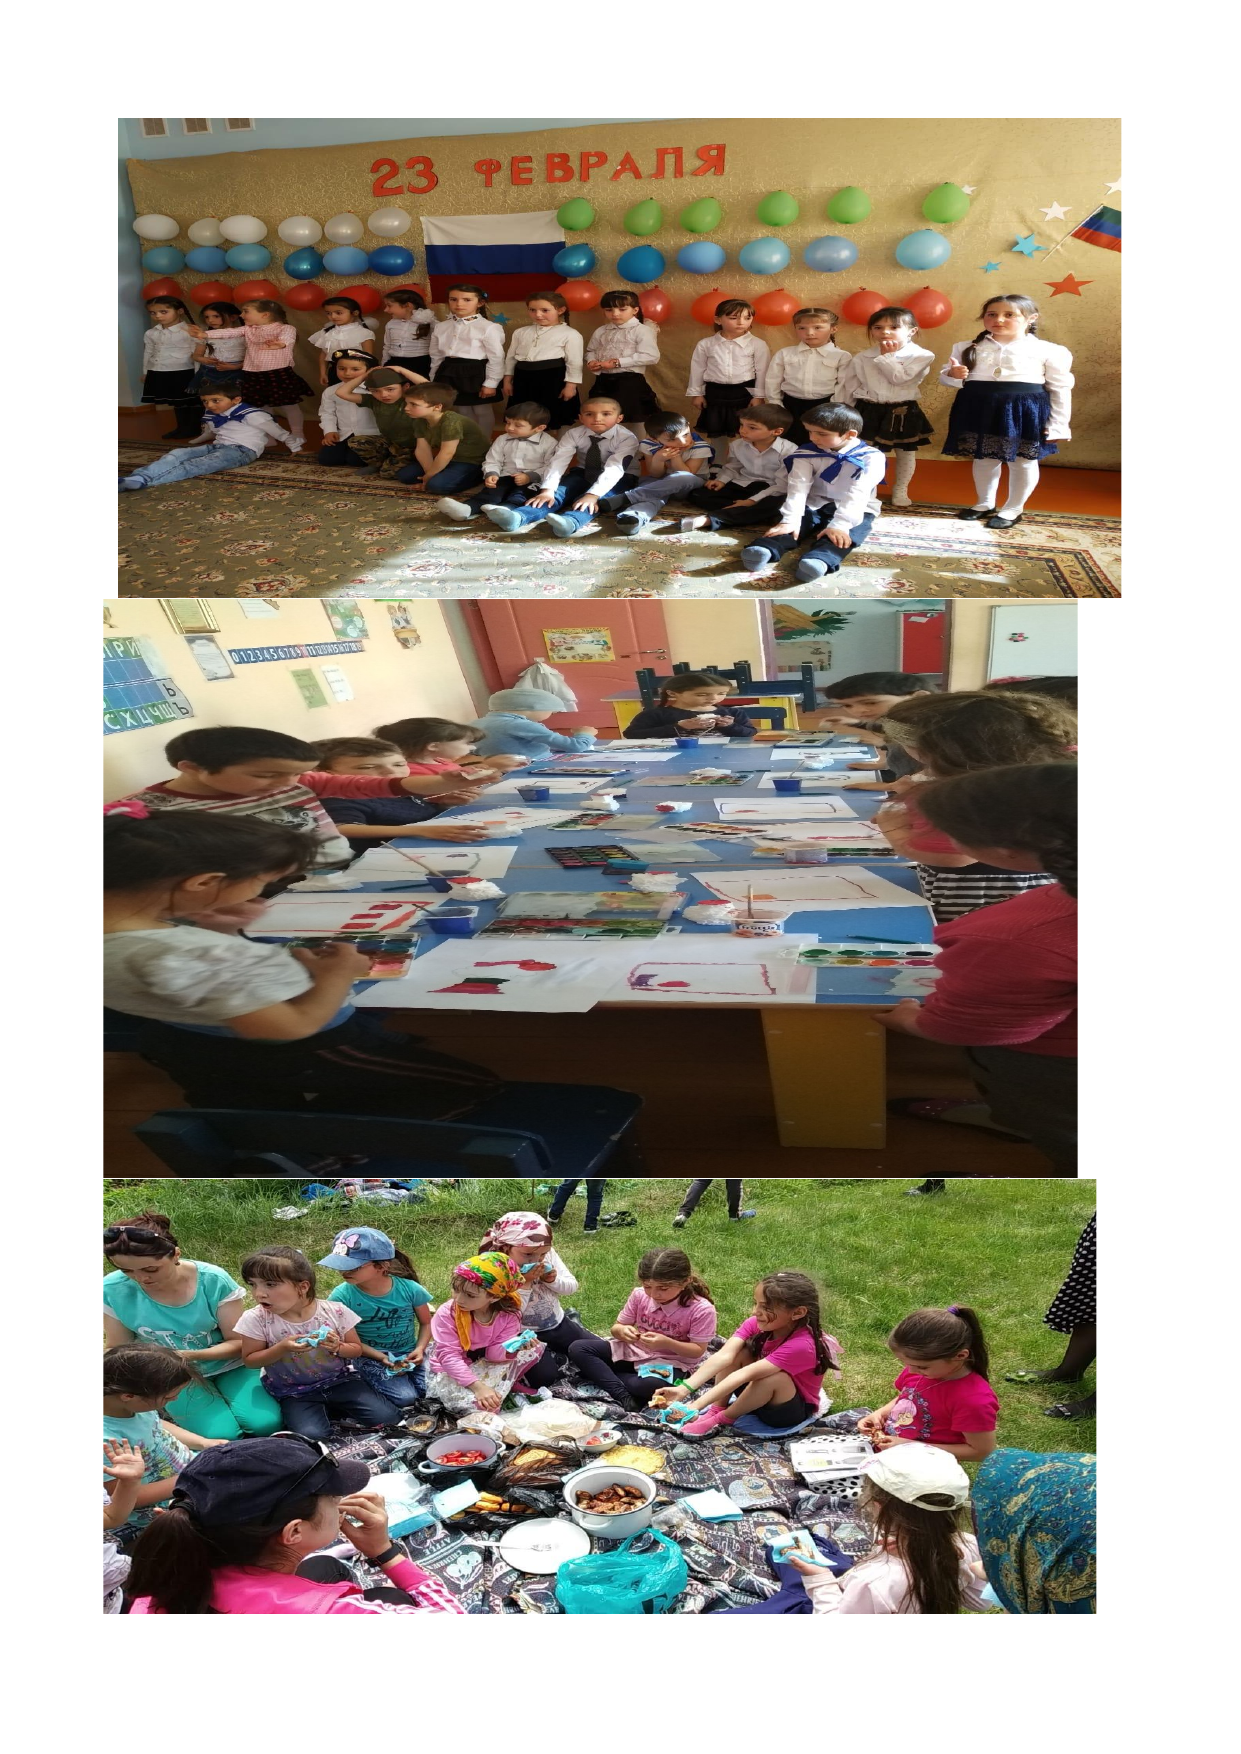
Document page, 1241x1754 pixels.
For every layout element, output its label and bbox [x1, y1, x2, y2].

picture [103, 1179, 1097, 1614]
picture [103, 599, 1078, 1178]
picture [118, 118, 1122, 598]
